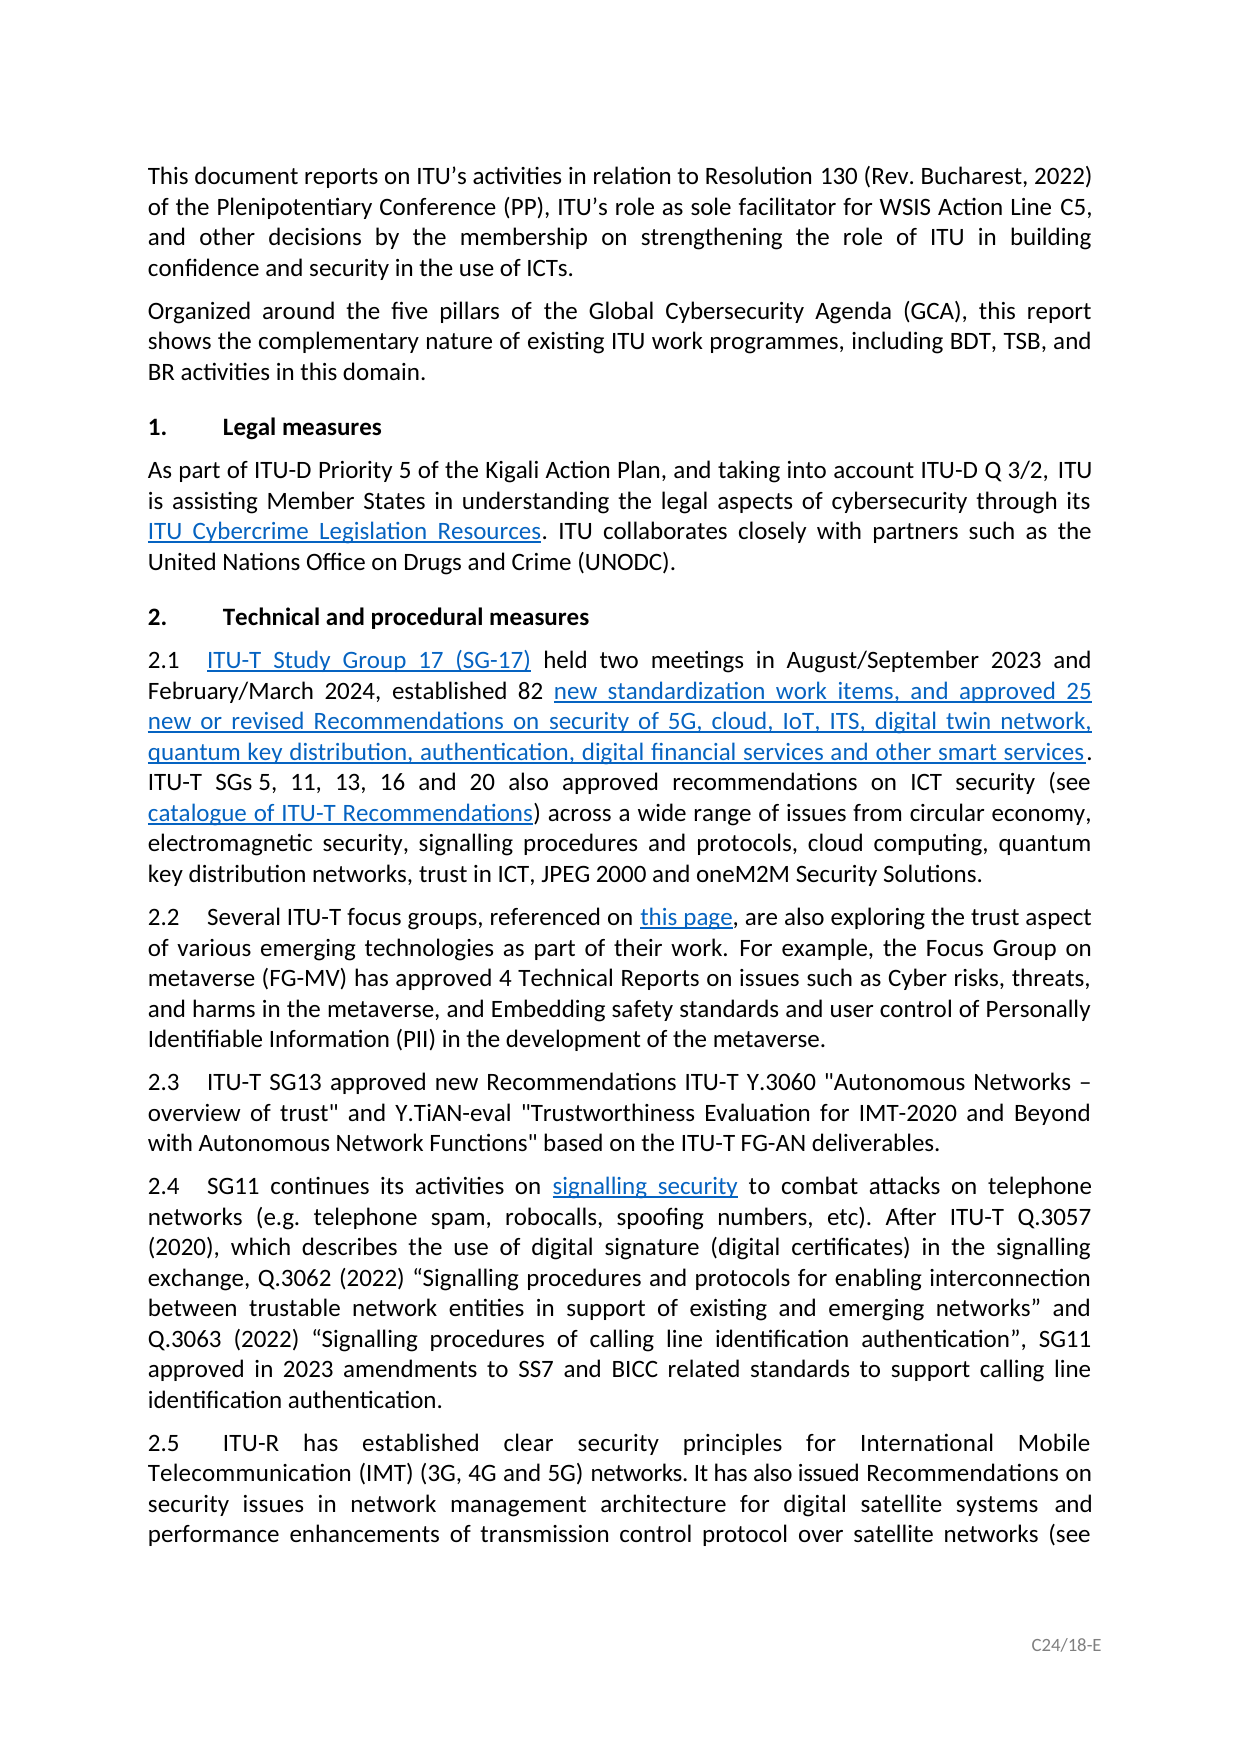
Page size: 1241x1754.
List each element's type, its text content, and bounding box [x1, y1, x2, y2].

text As part of ITU-D Priority 5 of the Kigali Action Plan, and taking into account ITU-D Q 3/2, ITU is assisting Member States in understanding the legal aspects of cybersecurity through its ITU Cybercrime Legislation Resources. ITU collaborates closely with partners such as the United Nations Office on Drugs and Crime (UNODC). [148, 454, 1092, 576]
text Organized around the five pillars of the Global Cybersecurity Agenda (GCA), this report shows the complementary nature of existing ITU work programmes, including BDT, TSB, and BR activities in this domain. [148, 295, 1092, 386]
text 2. Technical and procedural measures [148, 601, 1092, 632]
text 2.4 SG11 continues its activities on signalling security to combat attacks on telephone networks (e.g. telephone spam, robocalls, spoofing numbers, etc). After ITU-T Q.3057 (2020), which describes the use of digital signature (digital certificates) in the signalling exchange, Q.3062 (2022) “Signalling procedures and protocols for enabling interconnection between trustable network entities in support of existing and emerging networks” and Q.3063 (2022) “Signalling procedures of calling line identification authentication”, SG11 approved in 2023 amendments to SS7 and BICC related standards to support calling line identification authentication. [148, 1170, 1092, 1414]
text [148, 1427, 1092, 1549]
text This document reports on ITU’s activities in relation to Resolution 130 (Rev. Bucharest, 2022) of the Plenipotentiary Conference (PP), ITU’s role as sole facilitator for WSIS Action Line C5, and other decisions by the membership on strengthening the role of ITU in building confidence and security in the use of ICTs. [148, 160, 1092, 282]
text 2.1 ITU-T Study Group 17 (SG-17) held two meetings in August/September 2023 and February/March 2024, established 82 new standardization work items, and approved 25 new or revised Recommendations on security of 5G, cloud, IoT, ITS, digital twin network, quantum key distribution, authentication, digital financial services and other smart services. ITU-T SGs 5, 11, 13, 16 and 20 also approved recommendations on ICT security (see catalogue of ITU-T Recommendations) across a wide range of issues from circular economy, electromagnetic security, signalling procedures and protocols, cloud computing, quantum key distribution networks, trust in ICT, JPEG 2000 and oneM2M Security Solutions. [148, 733, 1092, 889]
text 2.1 ITU-T Study Group 17 (SG-17) held two meetings in August/September 2023 and February/March 2024, established 82 new standardization work items, and approved 25 new or revised Recommendations on security of 5G, cloud, IoT, ITS, digital twin network, quantum key distribution, authentication, digital financial services and other smart services. ITU-T SGs 5, 11, 13, 16 and 20 also approved recommendations on ICT security (see catalogue of ITU-T Recommendations) across a wide range of issues from circular economy, electromagnetic security, signalling procedures and protocols, cloud computing, quantum key distribution networks, trust in ICT, JPEG 2000 and oneM2M Security Solutions. [148, 644, 1092, 731]
text 1. Legal measures [148, 411, 1092, 442]
text 2.3 ITU-T SG13 approved new Recommendations ITU-T Y.3060 "Autonomous Networks – overview of trust" and Y.TiAN-eval "Trustworthiness Evaluation for IMT-2020 and Beyond with Autonomous Network Functions" based on the ITU-T FG-AN deliverables. [148, 1066, 1092, 1158]
text 2.2 Several ITU-T focus groups, referenced on this page, are also exploring the trust aspect of various emerging technologies as part of their work. For example, the Focus Group on metaverse (FG-MV) has approved 4 Technical Reports on issues such as Cyber risks, threats, and harms in the metaverse, and Embedding safety standards and user control of Personally Identifiable Information (PII) in the development of the metaverse. [148, 901, 1092, 1054]
